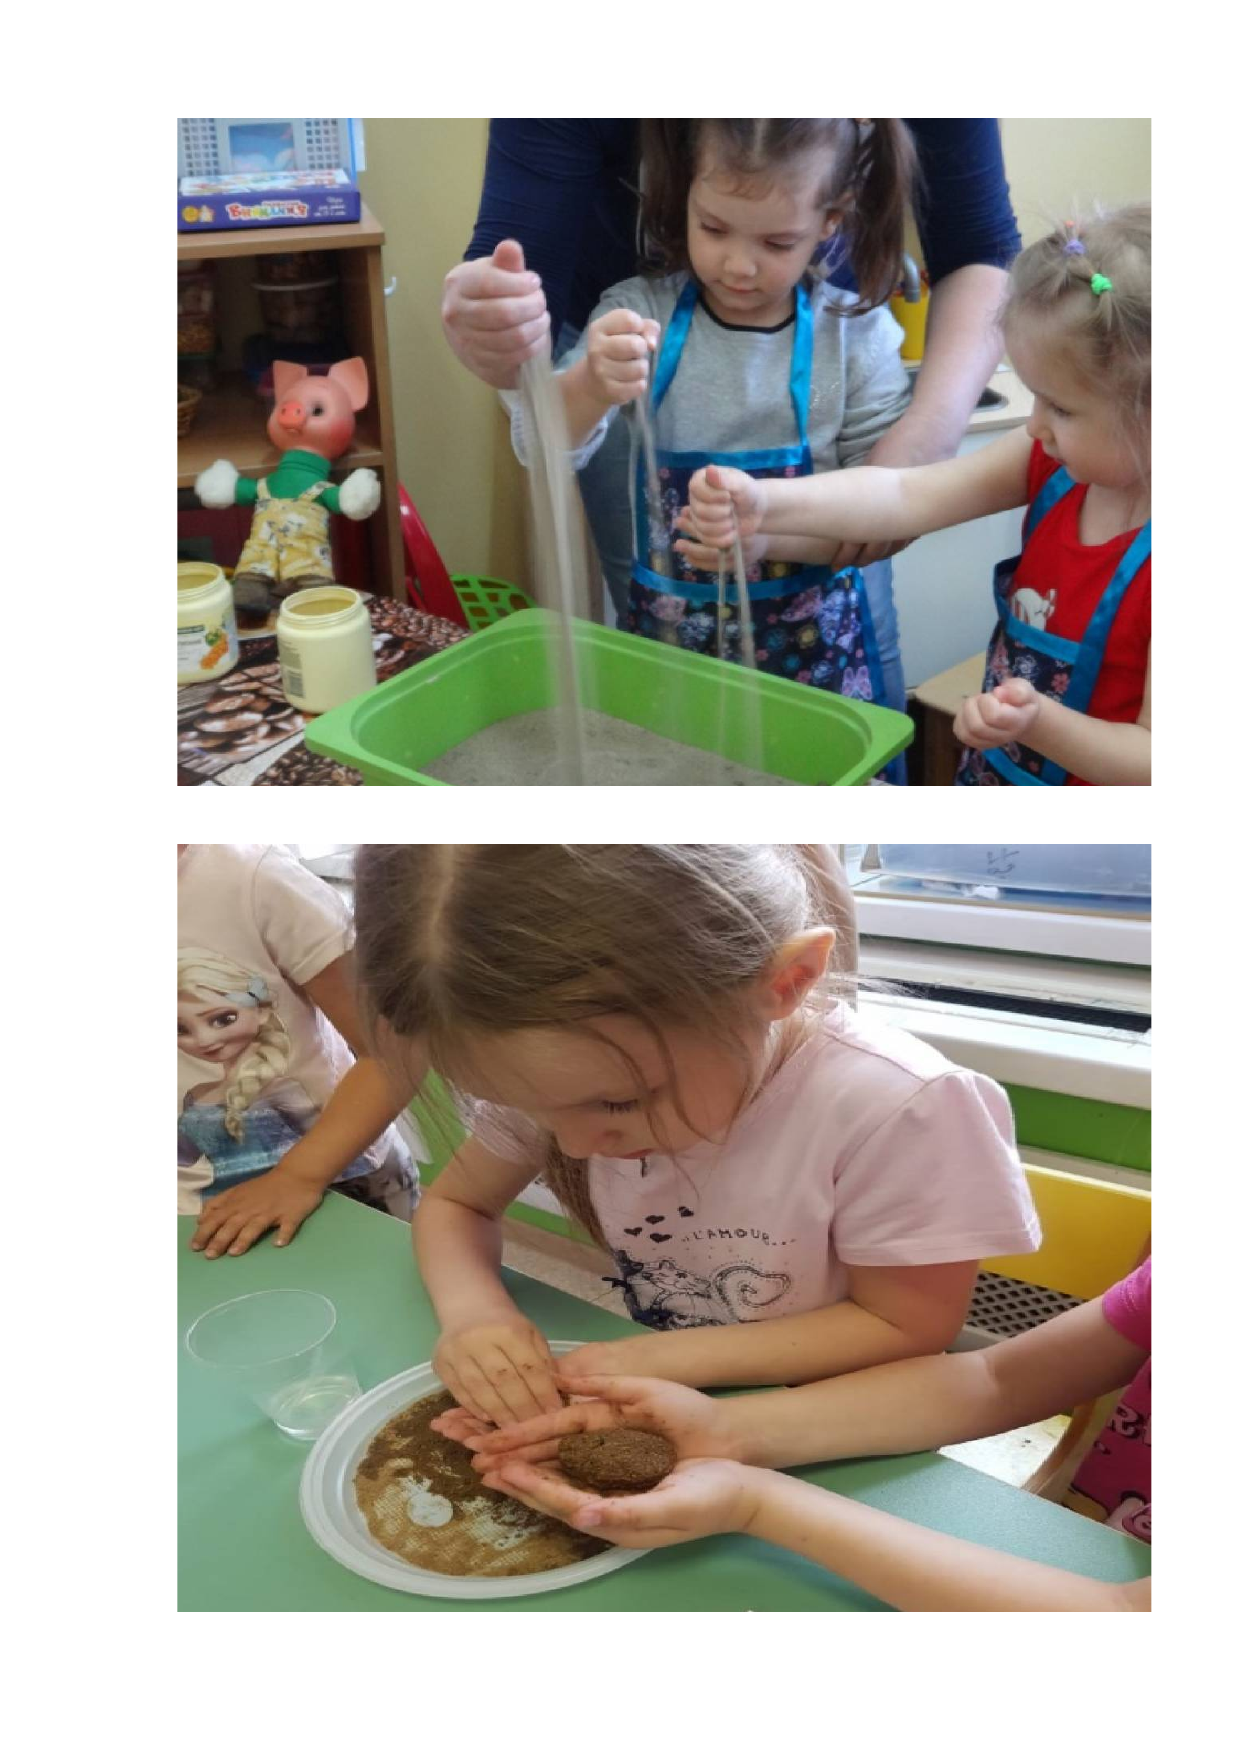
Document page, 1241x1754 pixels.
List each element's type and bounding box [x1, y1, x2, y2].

picture [177, 118, 1152, 786]
picture [177, 844, 1152, 1612]
